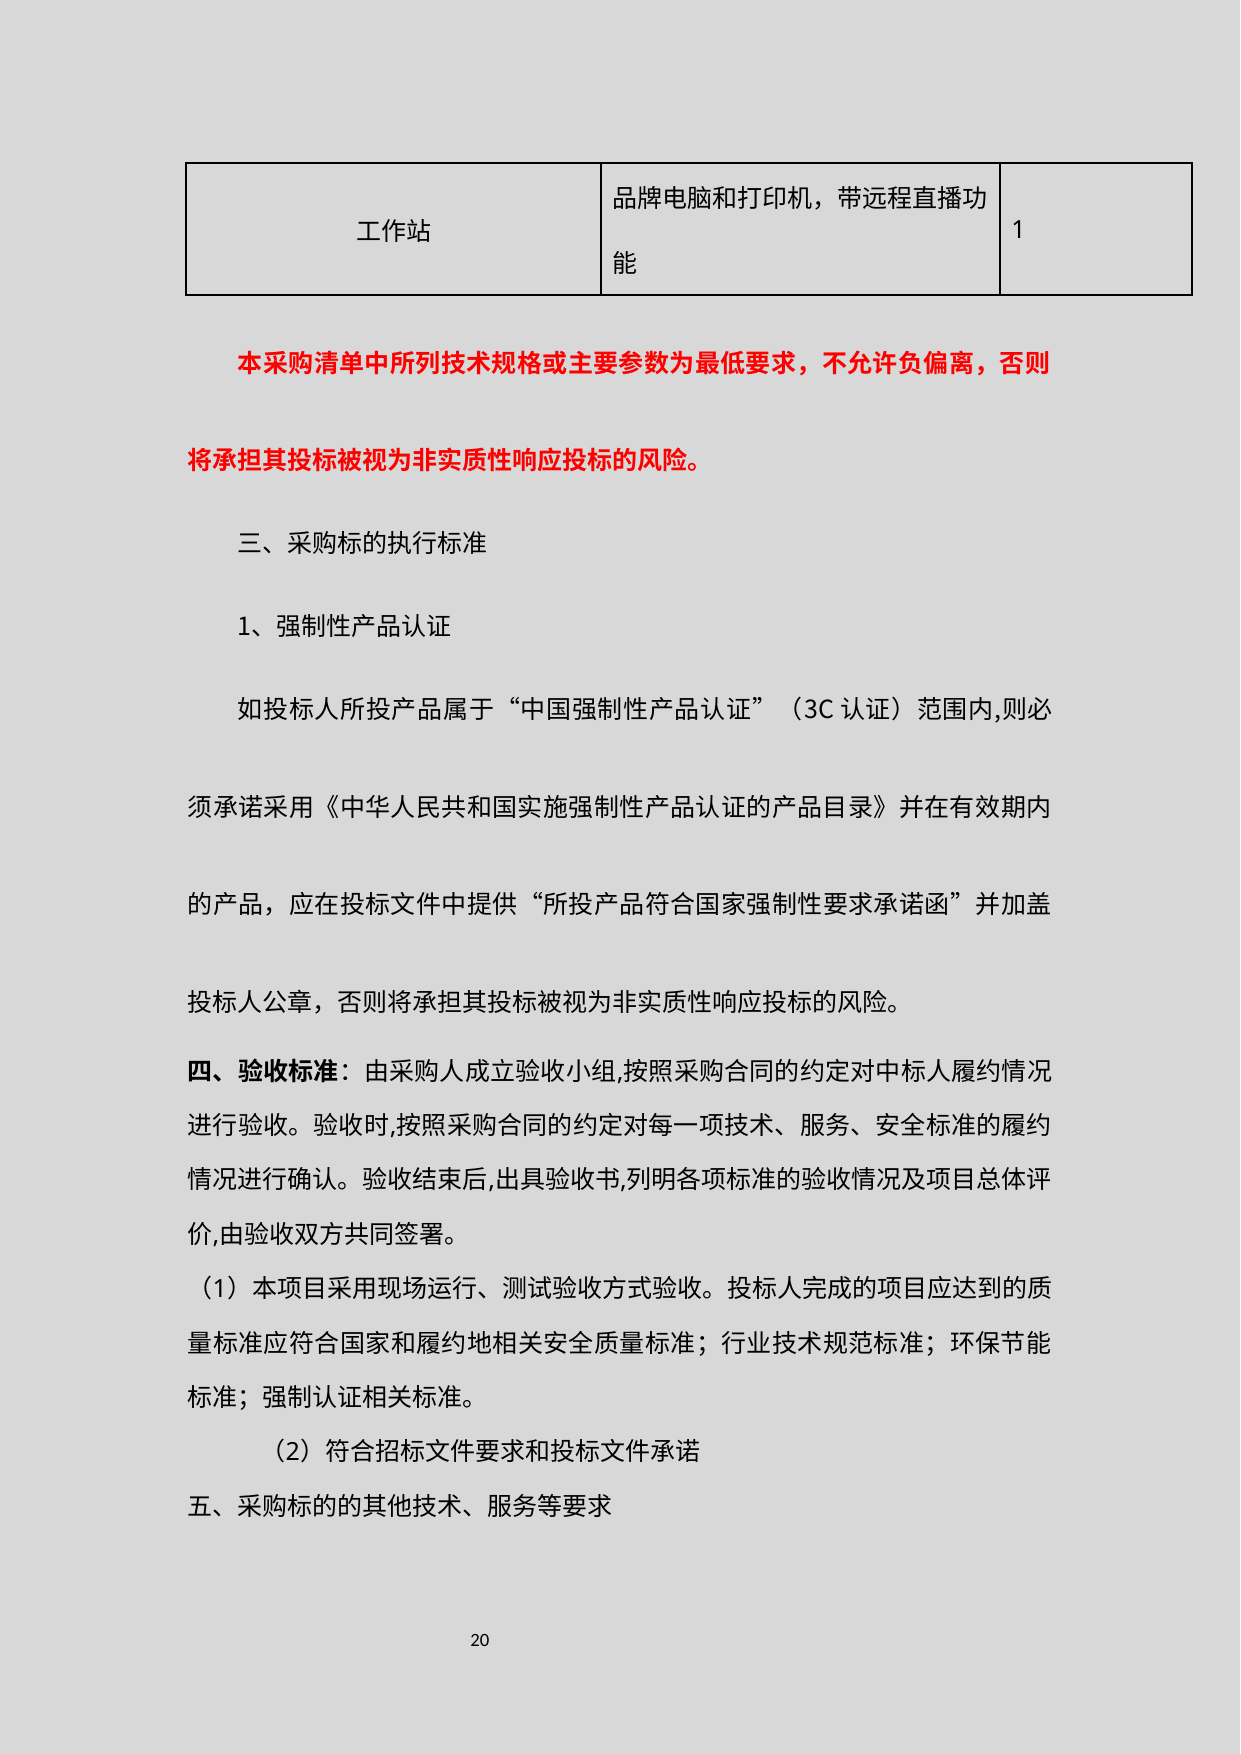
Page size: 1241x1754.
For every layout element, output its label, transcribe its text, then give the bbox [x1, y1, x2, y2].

list 符合招标文件要求和投标文件承诺 [187, 1432, 1053, 1468]
text 三、采购标的执行标准 [187, 509, 1053, 574]
table_cell 品牌电脑和打印机，带远程直播功能 [602, 164, 999, 294]
table_cell 工作站 [187, 164, 600, 294]
text 如投标人所投产品属于“中国强制性产品认证”（3C认证）范围内,则必须承诺采用《中华人民共和国实施强制性产品认证的产品目录》并在有效期内的产品，应在投标文件中提供“所投产品符合国家强制性要求承诺函”并加盖投标人公章，否则将承担其投标被视为非实质性响应投标的风险。 [187, 676, 1053, 1033]
text 本采购清单中所列技术规格或主要参数为最低要求，不允许负偏离，否则将承担其投标被视为非实质性响应投标的风险。 [187, 329, 1053, 491]
text 五、采购标的的其他技术、服务等要求 [187, 1486, 1053, 1522]
table_cell 1 [1001, 164, 1191, 294]
list 本项目采用现场运行、测试验收方式验收。投标人完成的项目应达到的质量标准应符合国家和履约地相关安全质量标准；行业技术规范标准；环保节能标准；强制认证相关标准。 [187, 1269, 1053, 1414]
text 1、强制性产品认证 [187, 592, 1053, 657]
text 四、验收标准：由采购人成立验收小组,按照采购合同的约定对中标人履约情况进行验收。验收时,按照采购合同的约定对每一项技术、服务、安全标准的履约情况进行确认。验收结束后,出具验收书,列明各项标准的验收情况及项目总体评价,由验收双方共同签署。 [187, 1051, 1053, 1251]
